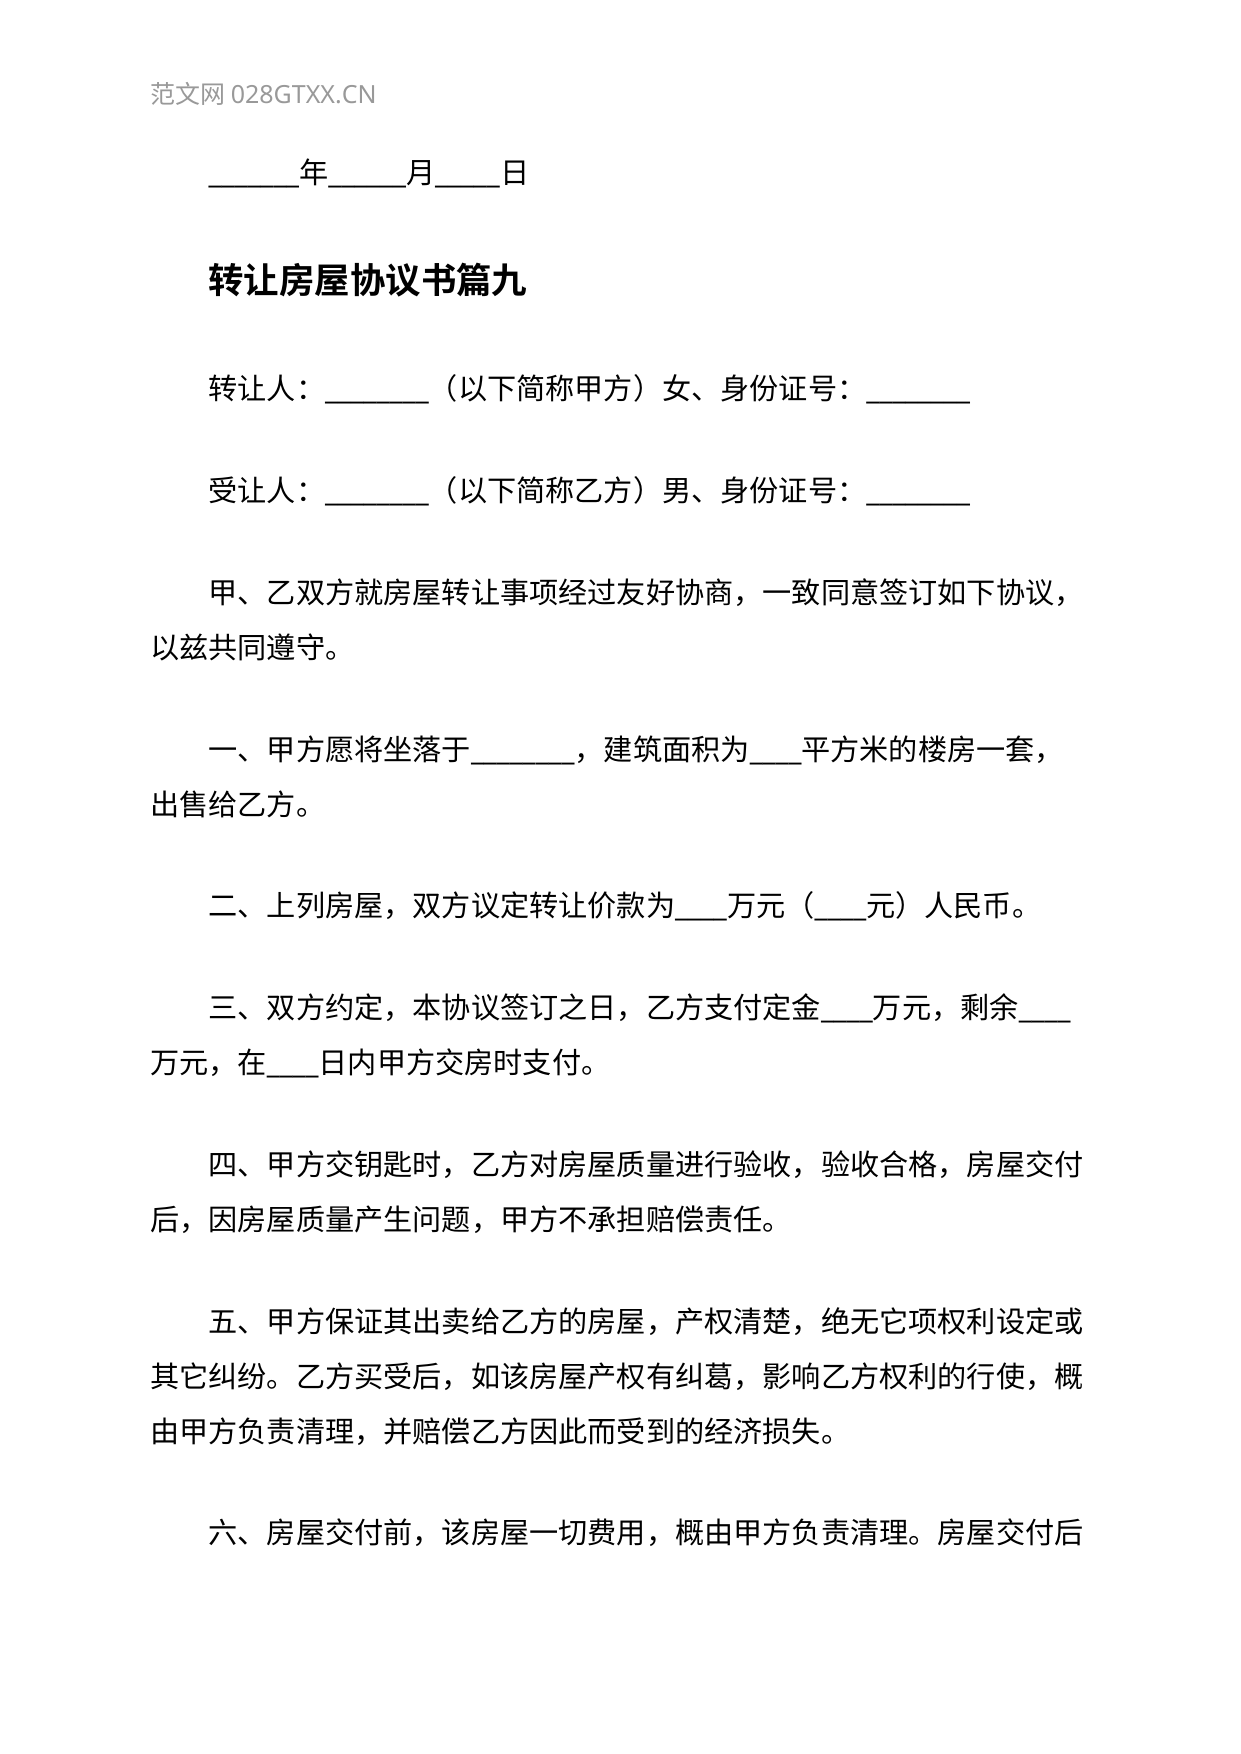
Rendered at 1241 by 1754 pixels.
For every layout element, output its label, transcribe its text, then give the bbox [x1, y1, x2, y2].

text 受让人：________（以下简称乙方）男、身份证号：________ [150, 467, 1090, 510]
text 三、双方约定，本协议签订之日，乙方支付定金____万元，剩余____万元，在____日内甲方交房时支付。 [150, 985, 1090, 1082]
text 二、上列房屋，双方议定转让价款为____万元（____元）人民币。 [150, 883, 1090, 925]
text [150, 1510, 1090, 1552]
text 五、甲方保证其出卖给乙方的房屋，产权清楚，绝无它项权利设定或其它纠纷。乙方买受后，如该房屋产权有纠葛，影响乙方权利的行使，概由甲方负责清理，并赔偿乙方因此而受到的经济损失。 [150, 1298, 1090, 1451]
text 转让人：________（以下简称甲方）女、身份证号：________ [150, 365, 1090, 408]
text _______年______月_____日 [150, 150, 1090, 192]
text 转让房屋协议书篇九 [150, 252, 1090, 303]
text 四、甲方交钥匙时，乙方对房屋质量进行验收，验收合格，房屋交付后，因房屋质量产生问题，甲方不承担赔偿责任。 [150, 1142, 1090, 1239]
text 甲、乙双方就房屋转让事项经过友好协商，一致同意签订如下协议，以兹共同遵守。 [150, 569, 1090, 667]
text 一、甲方愿将坐落于________，建筑面积为____平方米的楼房一套，出售给乙方。 [150, 726, 1090, 823]
